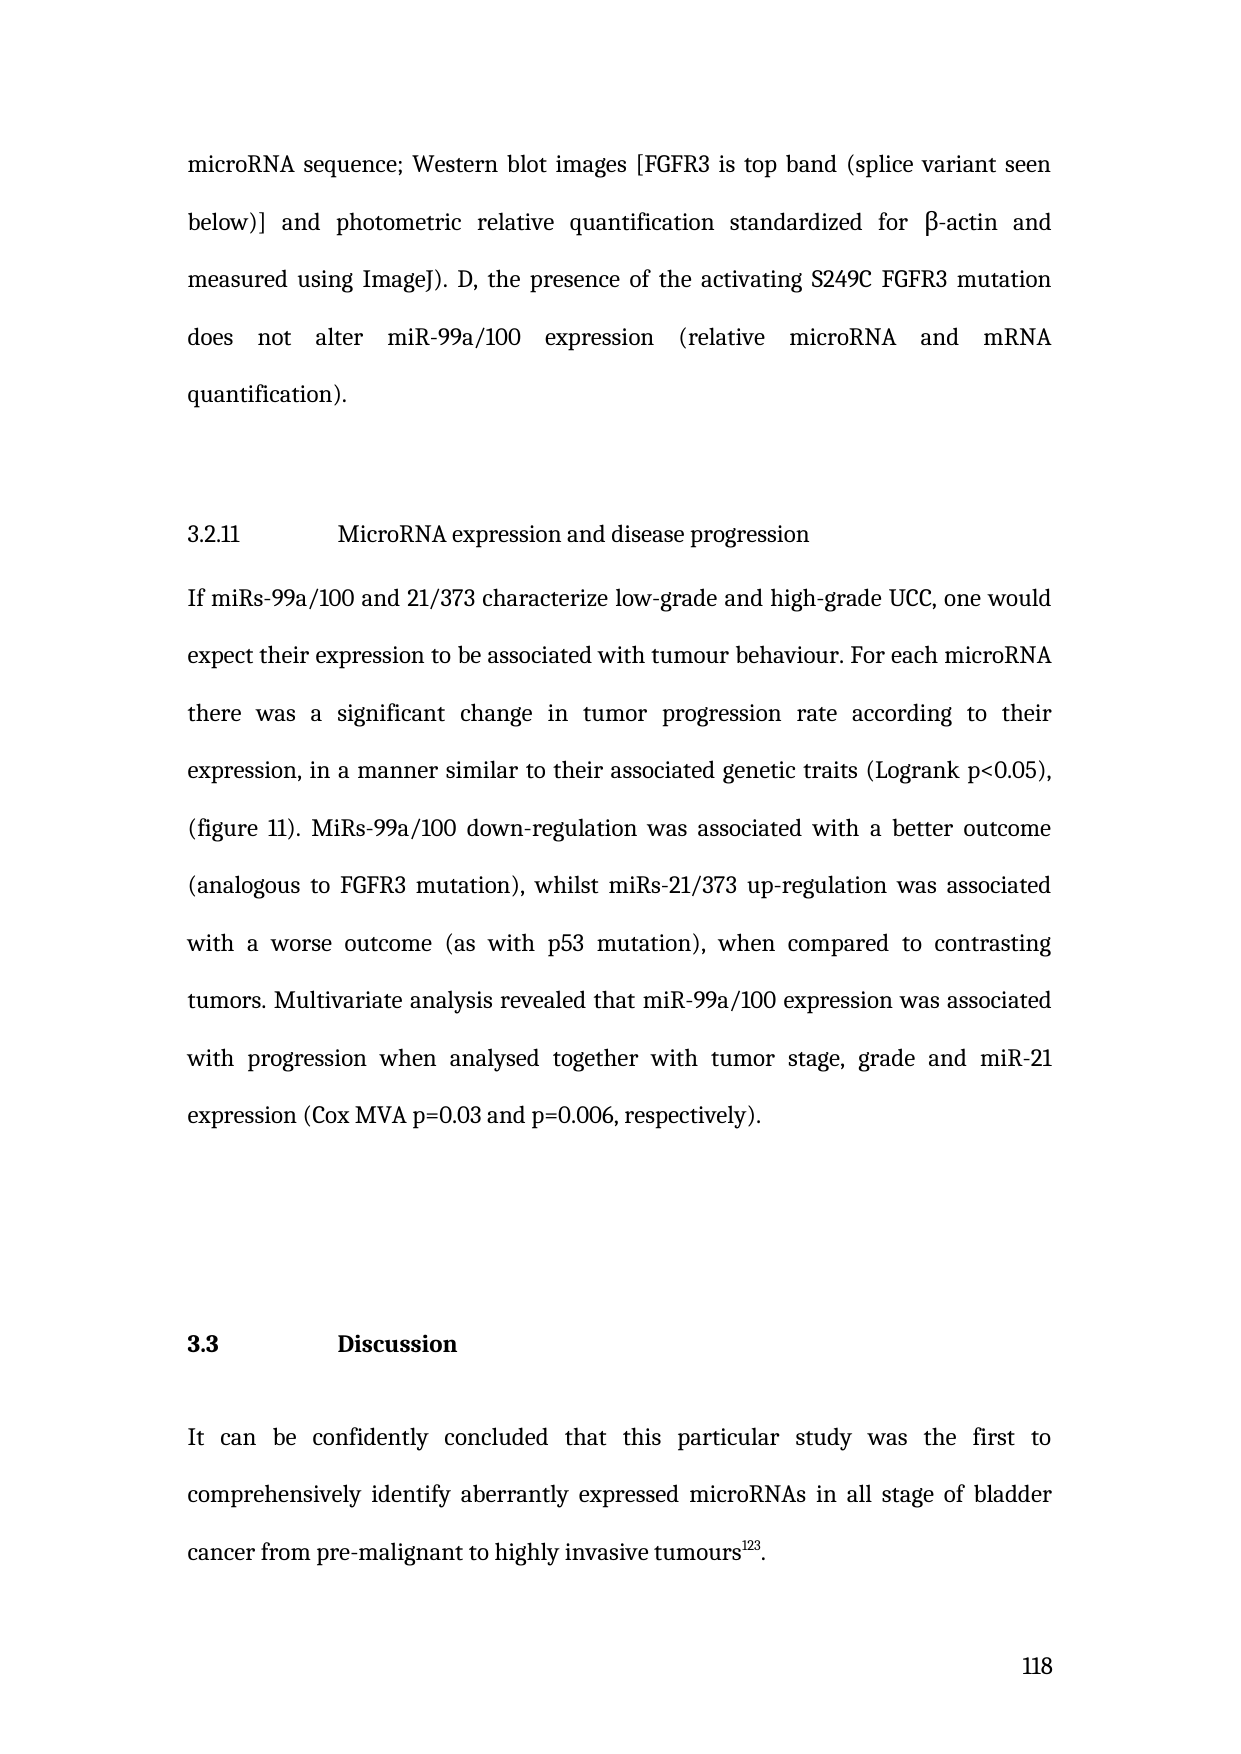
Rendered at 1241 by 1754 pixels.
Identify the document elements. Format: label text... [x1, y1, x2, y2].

subtitle 3.3 Discussion [187, 1330, 1053, 1359]
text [187, 150, 1053, 409]
text It can be confidently concluded that this particular study was the first to comprehensively identify aberrantly expressed microRNAs in all stage of bladder cancer from pre-malignant to highly invasive tumours123. [187, 1422, 1053, 1566]
subtitle 3.2.11 MicroRNA expression and disease progression [187, 520, 1053, 549]
text If miRs-99a/100 and 21/373 characterize low-grade and high-grade UCC, one would expect their expression to be associated with tumour behaviour. For each microRNA there was a significant change in tumor progression rate according to their expression, in a manner similar to their associated genetic traits (Logrank p<0.05), (figure 11). MiRs-99a/100 down-regulation was associated with a better outcome (analogous to FGFR3 mutation), whilst miRs-21/373 up-regulation was associated with a worse outcome (as with p53 mutation), when compared to contrasting tumors. Multivariate analysis revealed that miR-99a/100 expression was associated with progression when analysed together with tumor stage, grade and miR-21 expression (Cox MVA p=0.03 and p=0.006, respectively). [187, 584, 1053, 1130]
